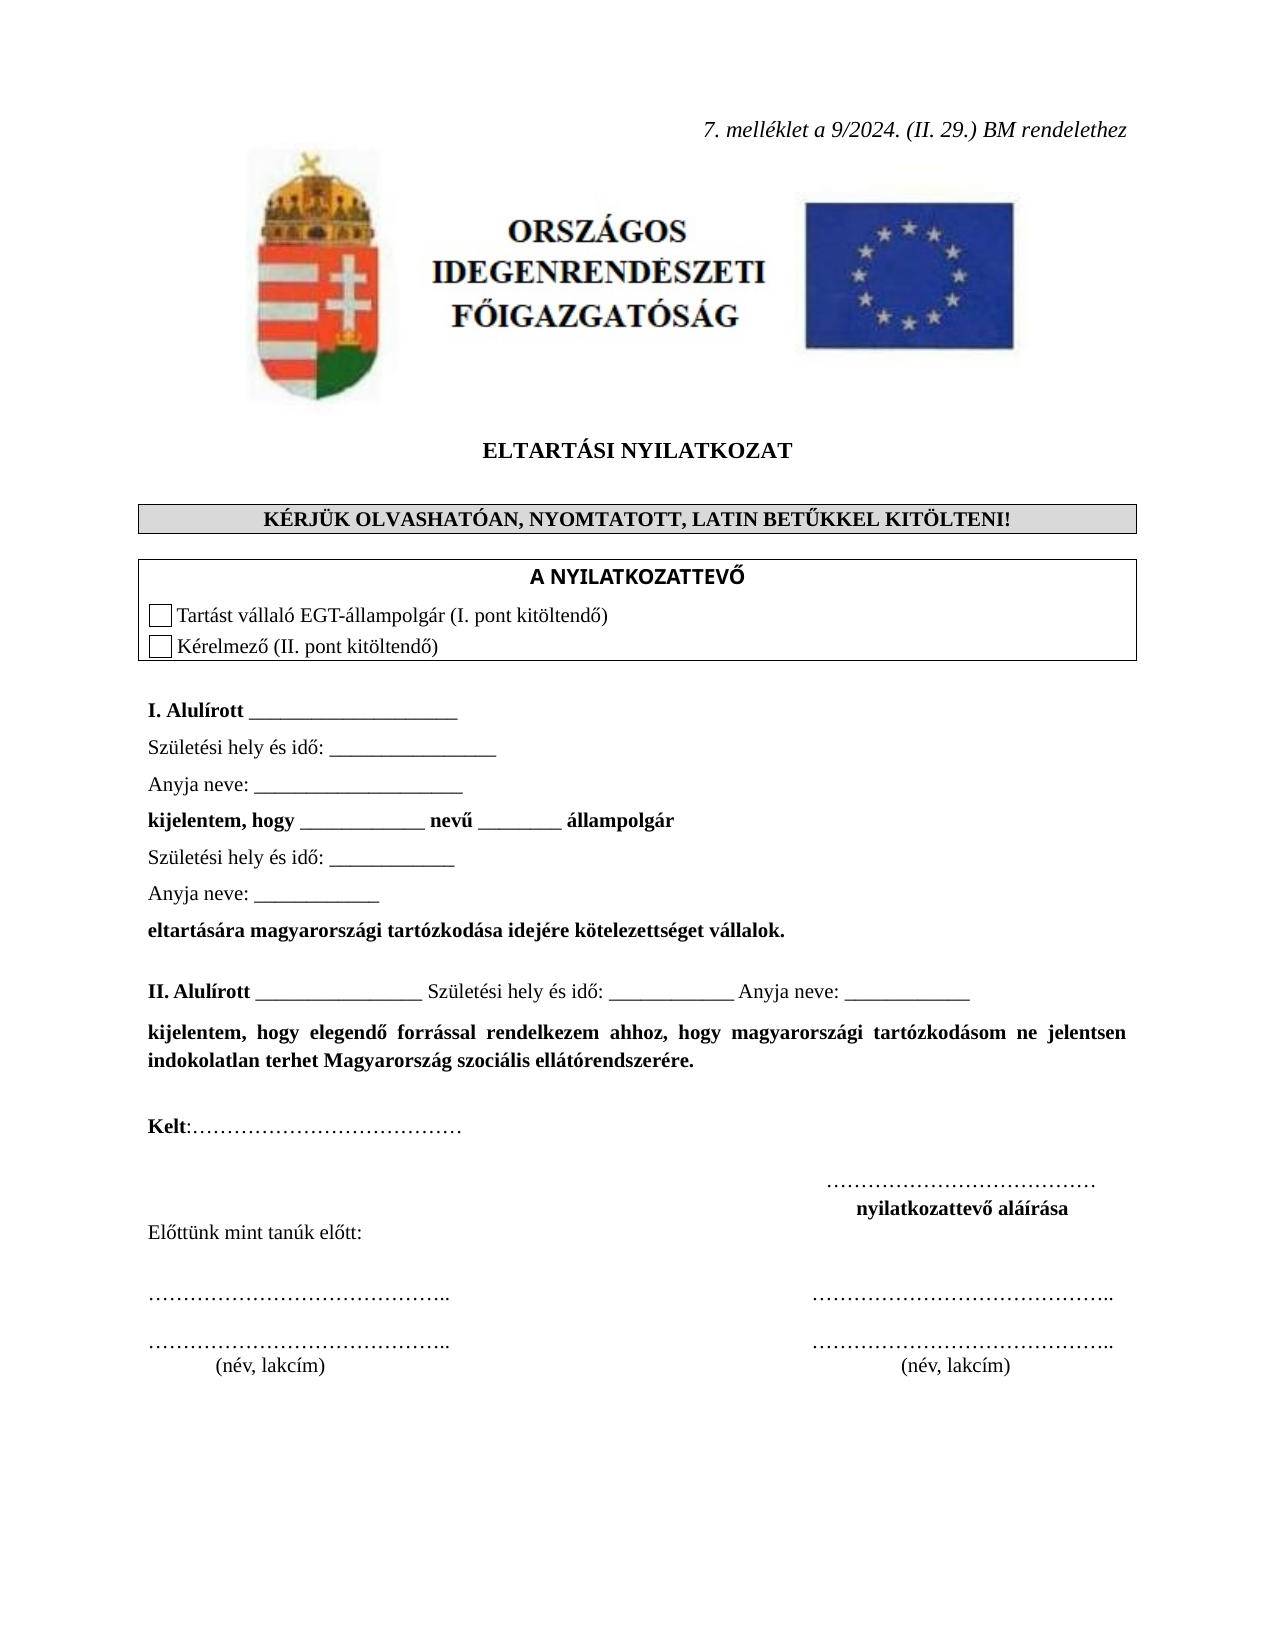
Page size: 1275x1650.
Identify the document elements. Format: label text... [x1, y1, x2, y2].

text Előttünk mint tanúk előtt: [148, 1220, 1127, 1244]
text kijelentem, hogy elegendő forrással rendelkezem ahhoz, hogy magyarországi tartózkodásom ne jelentsen indokolatlan terhet Magyarország szociális ellátórendszerére. [148, 1016, 1127, 1072]
text Kérelmező (II. pont kitöltendő) [139, 631, 1136, 660]
text Születési hely és idő: ________________ [148, 735, 1127, 759]
text …………………………………….. …………………………………….. [148, 1328, 1137, 1353]
text Kérjük olvashatóan, nyomtatott, latin betűkkel kitölteni! [139, 505, 1136, 533]
text Anyja neve: ____________________ [148, 771, 1127, 796]
text A nyilatkozattevő [139, 560, 1136, 591]
picture [245, 142, 1030, 415]
text Tartást vállaló EGT-állampolgár (I. pont kitöltendő) [139, 600, 1136, 627]
text II. Alulírott ________________ Születési hely és idő: ____________ Anyja neve: ____________ [148, 979, 1127, 1003]
text (név, lakcím) (név, lakcím) [148, 1353, 1137, 1377]
text Születési hely és idő: ____________ [148, 844, 1127, 869]
text Kelt:………………………………… [148, 1110, 1127, 1138]
text Anyja neve: ____________ [148, 881, 1127, 905]
text 7. melléklet a 9/2024. (II. 29.) BM rendelethez [148, 116, 1127, 142]
text nyilatkozattevő aláírása [748, 1192, 1127, 1220]
text eltartására magyarországi tartózkodása idejére kötelezettséget vállalok. [148, 918, 1127, 942]
text kijelentem, hogy ____________ nevű ________ állampolgár [148, 808, 1127, 832]
text I. Alulírott ____________________ [148, 698, 1127, 722]
text …………………………………….. …………………………………….. [148, 1280, 1137, 1304]
text ………………………………… [748, 1167, 1127, 1192]
text ELTARTÁSI NYILATKOZAT [148, 437, 1127, 491]
